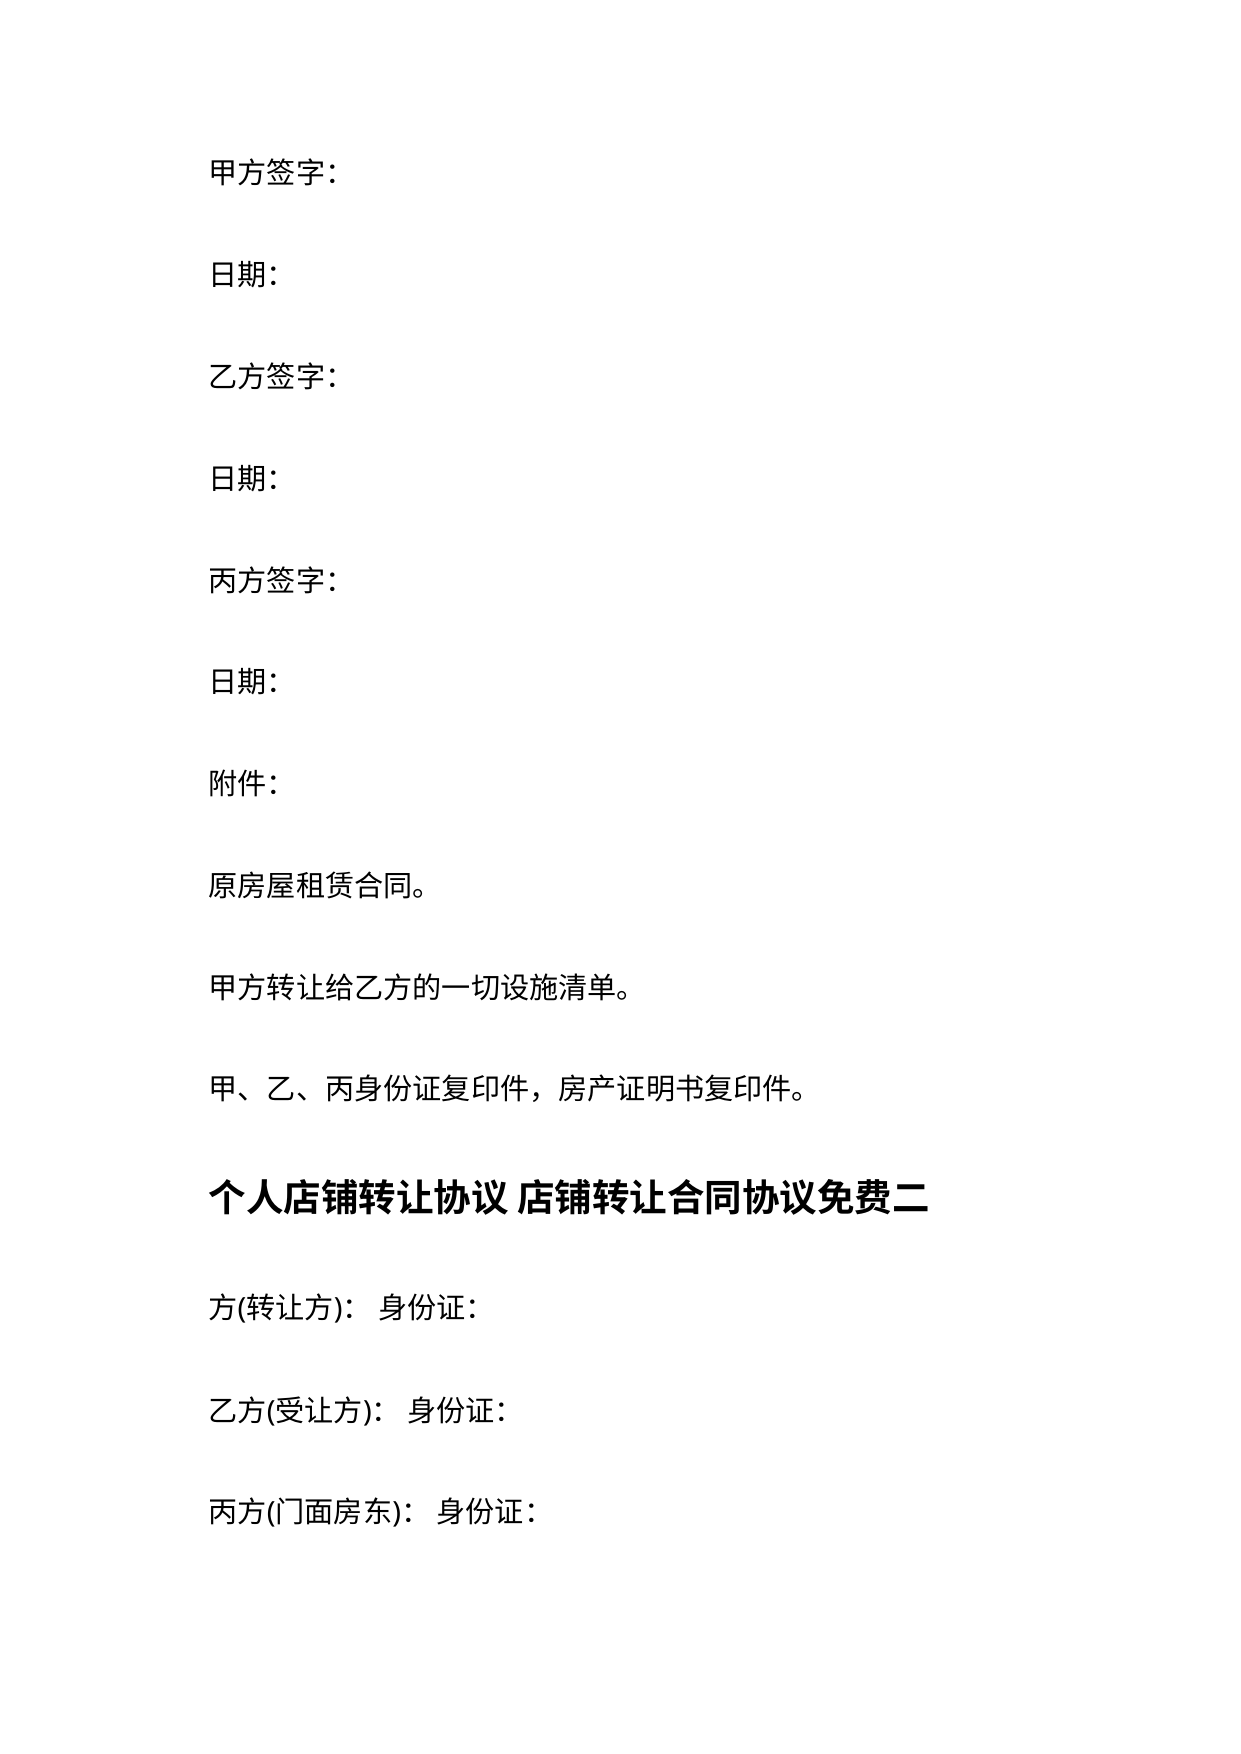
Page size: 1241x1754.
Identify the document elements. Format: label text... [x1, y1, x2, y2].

text 乙方(受让方)： 身份证： [150, 1387, 1090, 1429]
text 日期： [150, 455, 1090, 498]
text 甲方签字： [150, 150, 1090, 192]
text 乙方签字： [150, 353, 1090, 396]
text 附件： [150, 761, 1090, 803]
text 个人店铺转让协议 店铺转让合同协议免费二 [150, 1168, 1090, 1222]
text 丙方签字： [150, 557, 1090, 599]
text 日期： [150, 252, 1090, 294]
text 原房屋租赁合同。 [150, 862, 1090, 905]
text 丙方(门面房东)： 身份证： [150, 1489, 1090, 1531]
text 方(转让方)： 身份证： [150, 1285, 1090, 1327]
text 甲方转让给乙方的一切设施清单。 [150, 964, 1090, 1006]
text 日期： [150, 659, 1090, 701]
text 甲、乙、丙身份证复印件，房产证明书复印件。 [150, 1066, 1090, 1108]
